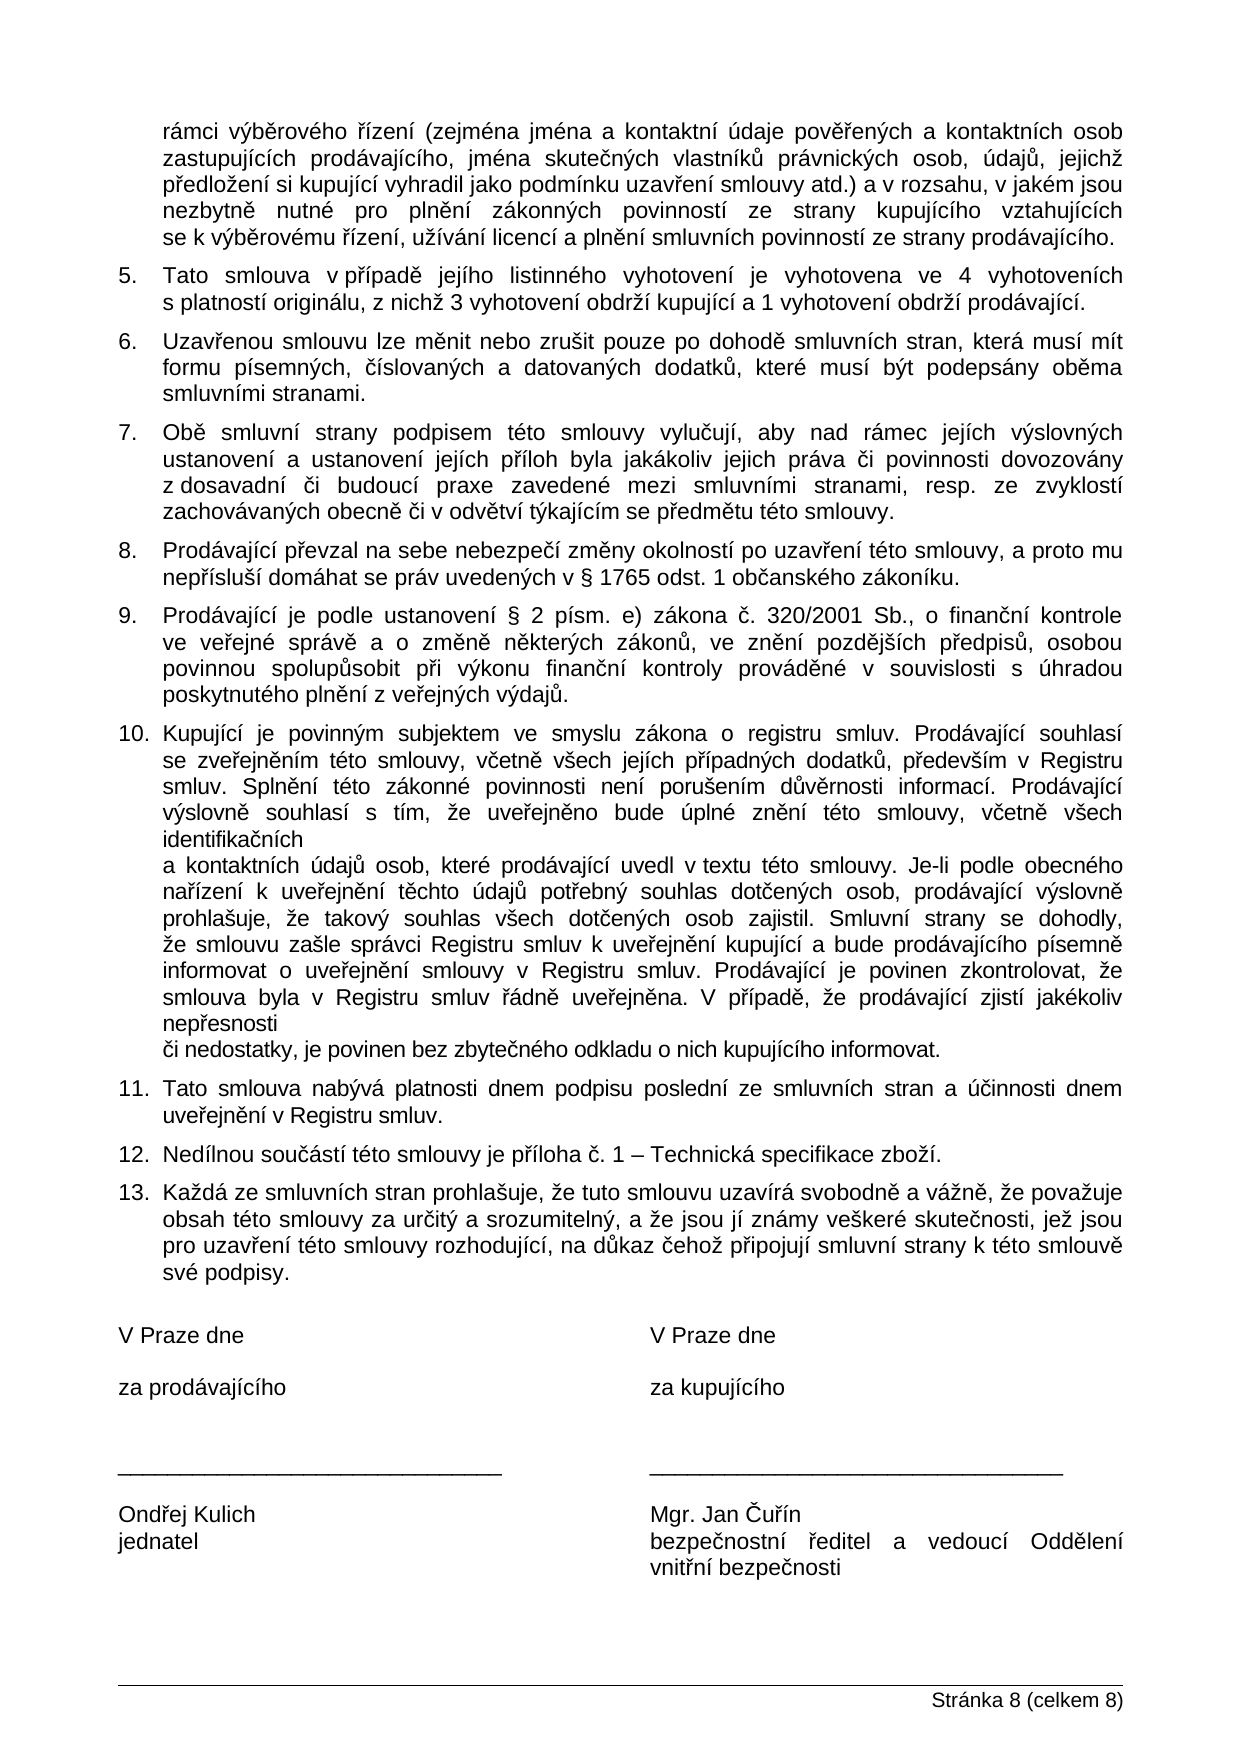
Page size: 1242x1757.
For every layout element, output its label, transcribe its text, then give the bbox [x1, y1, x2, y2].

list Tato smlouva v případě jejího listinného vyhotovení je vyhotovena ve 4 vyhotoveních s platností originálu, z nichž 3 vyhotovení obdrží kupující a 1 vyhotovení obdrží prodávající. [118, 262, 1123, 315]
text Ondřej Kulich Mgr. Jan Čuřín [118, 1501, 1123, 1528]
list Každá ze smluvních stran prohlašuje, že tuto smlouvu uzavírá svobodně a vážně, že považuje obsah této smlouvy za určitý a srozumitelný, a že jsou jí známy veškeré skutečnosti, jež jsou pro uzavření této smlouvy rozhodující, na důkaz čehož připojují smluvní strany k této smlouvě své podpisy. [118, 1179, 1123, 1285]
text V Praze dne V Praze dne [118, 1322, 1123, 1349]
list Obě smluvní strany podpisem této smlouvy vylučují, aby nad rámec jejích výslovných ustanovení a ustanovení jejích příloh byla jakákoliv jejich práva či povinnosti dovozovány z dosavadní či budoucí praxe zavedené mezi smluvními stranami, resp. ze zvyklostí zachovávaných obecně či v odvětví týkajícím se předmětu této smlouvy. [118, 419, 1123, 524]
list Tato smlouva nabývá platnosti dnem podpisu poslední ze smluvních stran a účinnosti dnem uveřejnění v Registru smluv. [118, 1075, 1123, 1128]
text jednatel bezpečnostní ředitel a vedoucí Oddělení vnitřní bezpečnosti [118, 1528, 1123, 1580]
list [118, 118, 1123, 250]
list Prodávající převzal na sebe nebezpečí změny okolností po uzavření této smlouvy, a proto mu nepřísluší domáhat se práv uvedených v § 1765 odst. 1 občanského zákoníku. [118, 537, 1123, 590]
list Nedílnou součástí této smlouvy je příloha č. 1 – Technická specifikace zboží. [118, 1141, 1123, 1167]
list Prodávající je podle ustanovení § 2 písm. e) zákona č. 320/2001 Sb., o finanční kontrole ve veřejné správě a o změně některých zákonů, ve znění pozdějších předpisů, osobou povinnou spolupůsobit při výkonu finanční kontroly prováděné v souvislosti s úhradou poskytnutého plnění z veřejných výdajů. [118, 602, 1123, 708]
list Uzavřenou smlouvu lze měnit nebo zrušit pouze po dohodě smluvních stran, která musí mít formu písemných, číslovaných a datovaných dodatků, které musí být podepsány oběma smluvními stranami. [118, 328, 1123, 407]
text za prodávajícího za kupujícího [118, 1374, 1123, 1400]
list Kupující je povinným subjektem ve smyslu zákona o registru smluv. Prodávající souhlasí se zveřejněním této smlouvy, včetně všech jejích případných dodatků, především v Registru smluv. Splnění této zákonné povinnosti není porušením důvěrnosti informací. Prodávající výslovně souhlasí s tím, že uveřejněno bude úplné znění této smlouvy, včetně všech identifikačních a kontaktních údajů osob, které prodávající uvedl v textu této smlouvy. Je-li podle obecného nařízení k uveřejnění těchto údajů potřebný souhlas dotčených osob, prodávající výslovně prohlašuje, že takový souhlas všech dotčených osob zajistil. Smluvní strany se dohodly, že smlouvu zašle správci Registru smluv k uveřejnění kupující a bude prodávajícího písemně informovat o uveřejnění smlouvy v Registru smluv. Prodávající je povinen zkontrolovat, že smlouva byla v Registru smluv řádně uveřejněna. V případě, že prodávající zjistí jakékoliv nepřesnosti či nedostatky, je povinen bez zbytečného odkladu o nich kupujícího informovat. [118, 720, 1123, 1063]
